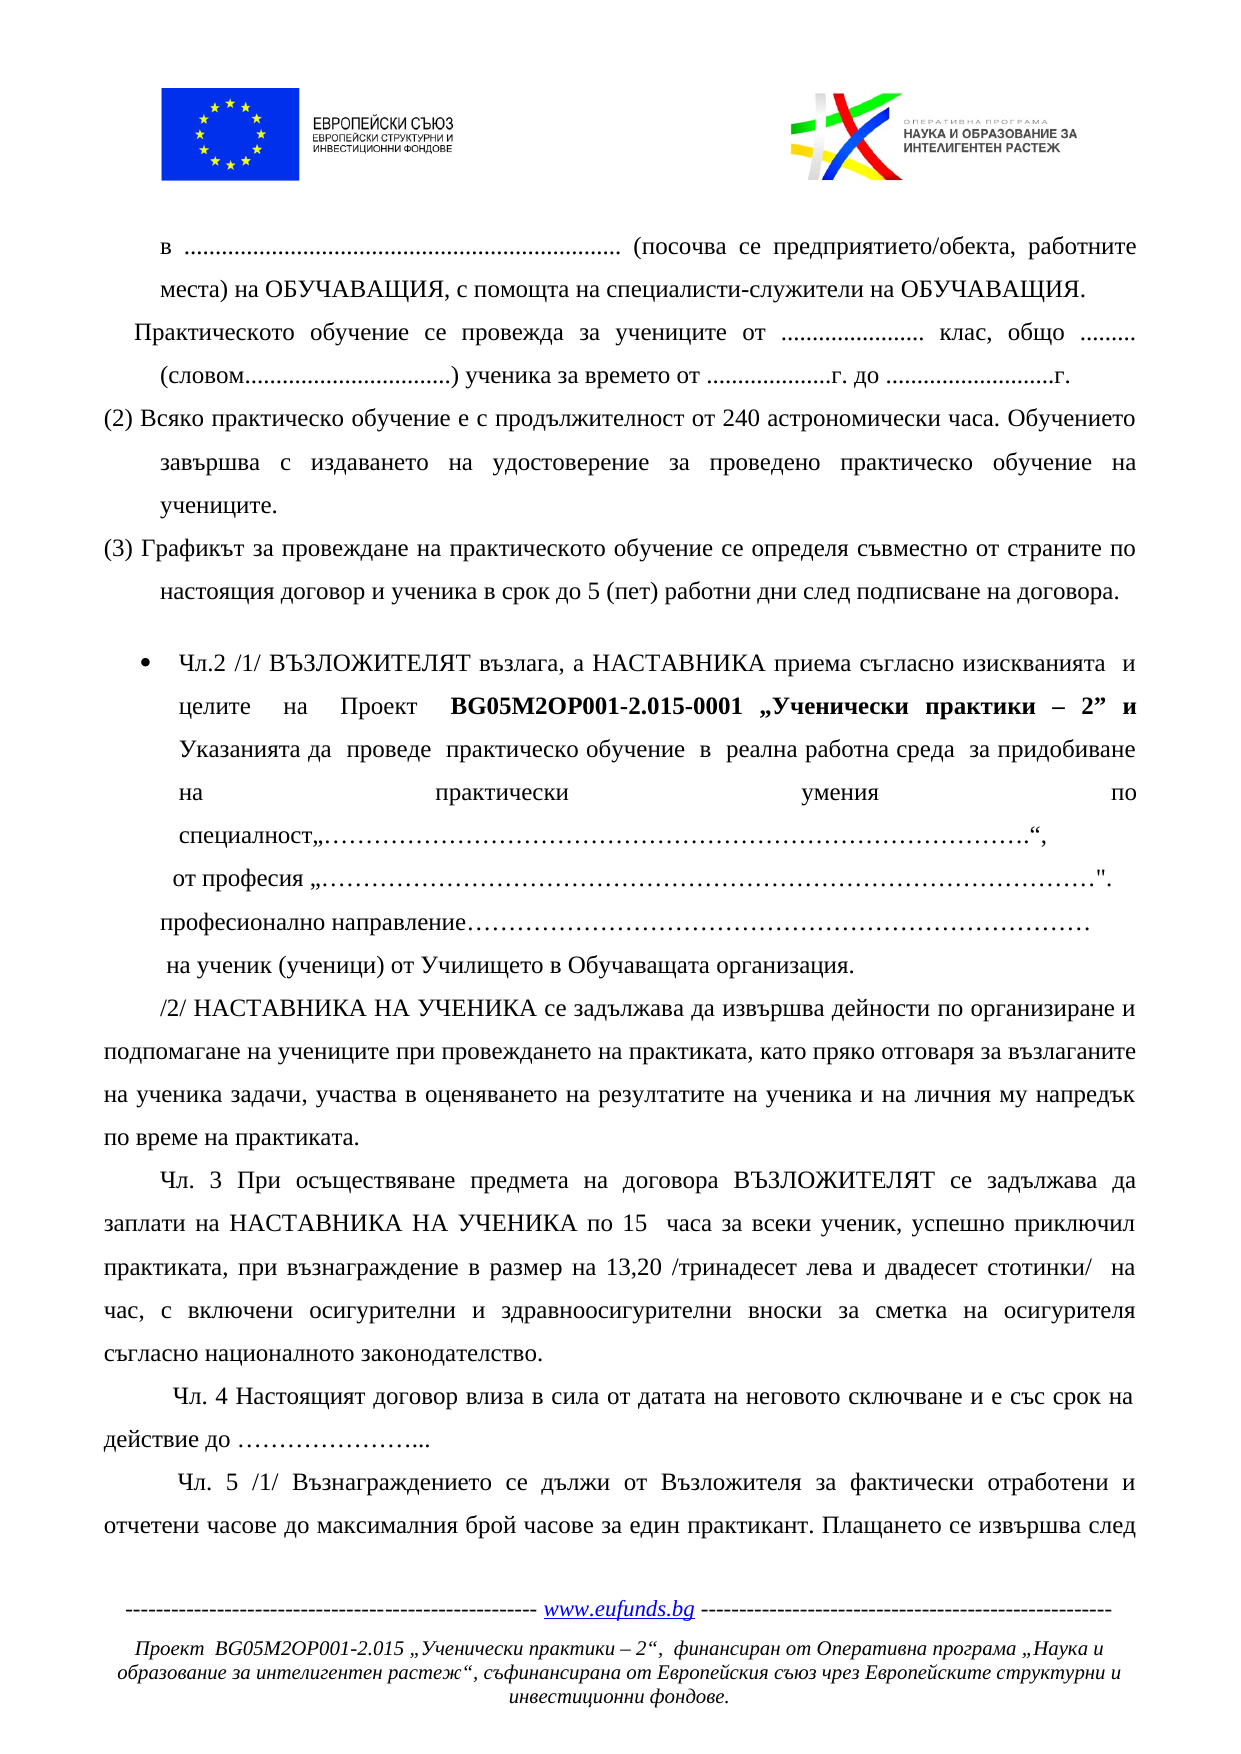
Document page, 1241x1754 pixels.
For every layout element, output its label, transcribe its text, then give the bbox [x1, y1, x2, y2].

picture [779, 77, 1093, 188]
text от професия „…………………………………………………………………………………". [103, 863, 1137, 892]
text професионално направление………………………………………………………………… [103, 907, 1137, 935]
text /2/ НАСТАВНИКА НА УЧЕНИКА се задължава да извършва дейности по организиране и подпомагане на учениците при провеждането на практиката, като пряко отговаря за възлаганите на ученика задачи, участва в оценяването на резултатите на ученика и на личния му напредък по време на практиката. [103, 993, 1137, 1151]
text на ученик (ученици) от Училището в Обучаващата организация. [103, 950, 1137, 978]
list Чл.2 /1/ ВЪЗЛОЖИТЕЛЯТ възлага, а НАСТАВНИКА приема съгласно изискванията и целите на Проект BG05M2ОP001-2.015-0001 „Ученически практики – 2” и Указанията да проведе практическо обучение в реална работна среда за придобиване на практически умения по специалност„………………………………………………………………………….“, [141, 648, 1137, 849]
text (3) Графикът за провеждане на практическото обучение се определя съвместно от страните по настоящия договор и ученика в срок до 5 (пет) работни дни след подписване на договора. [103, 533, 1137, 605]
text Чл. 3 При осъществяване предмета на договора ВЪЗЛОЖИТЕЛЯТ се задължава да заплати на НАСТАВНИКА НА УЧЕНИКА по 15 часа за всеки ученик, успешно приключил практиката, при възнаграждение в размер на 13,20 /тринадесет лева и двадесет стотинки/ на час, с включени осигурителни и здравноосигурителни вноски за сметка на осигурителя съгласно националното законодателство. [103, 1165, 1137, 1367]
picture [148, 73, 486, 188]
text Чл. 4 Настоящият договор влиза в сила от датата на неговото сключване и е със срок на действие до …………………... [103, 1381, 1137, 1453]
text (2) Всяко практическо обучение е с продължителност от 240 астрономически часа. Обучението завършва с издаването на удостоверение за проведено практическо обучение на учениците. [103, 403, 1137, 518]
text Практическото обучение се провежда за учениците от ....................... клас, общо ......... (словом.................................) ученика за времето от ....................г. до ...........................г. [103, 317, 1137, 389]
